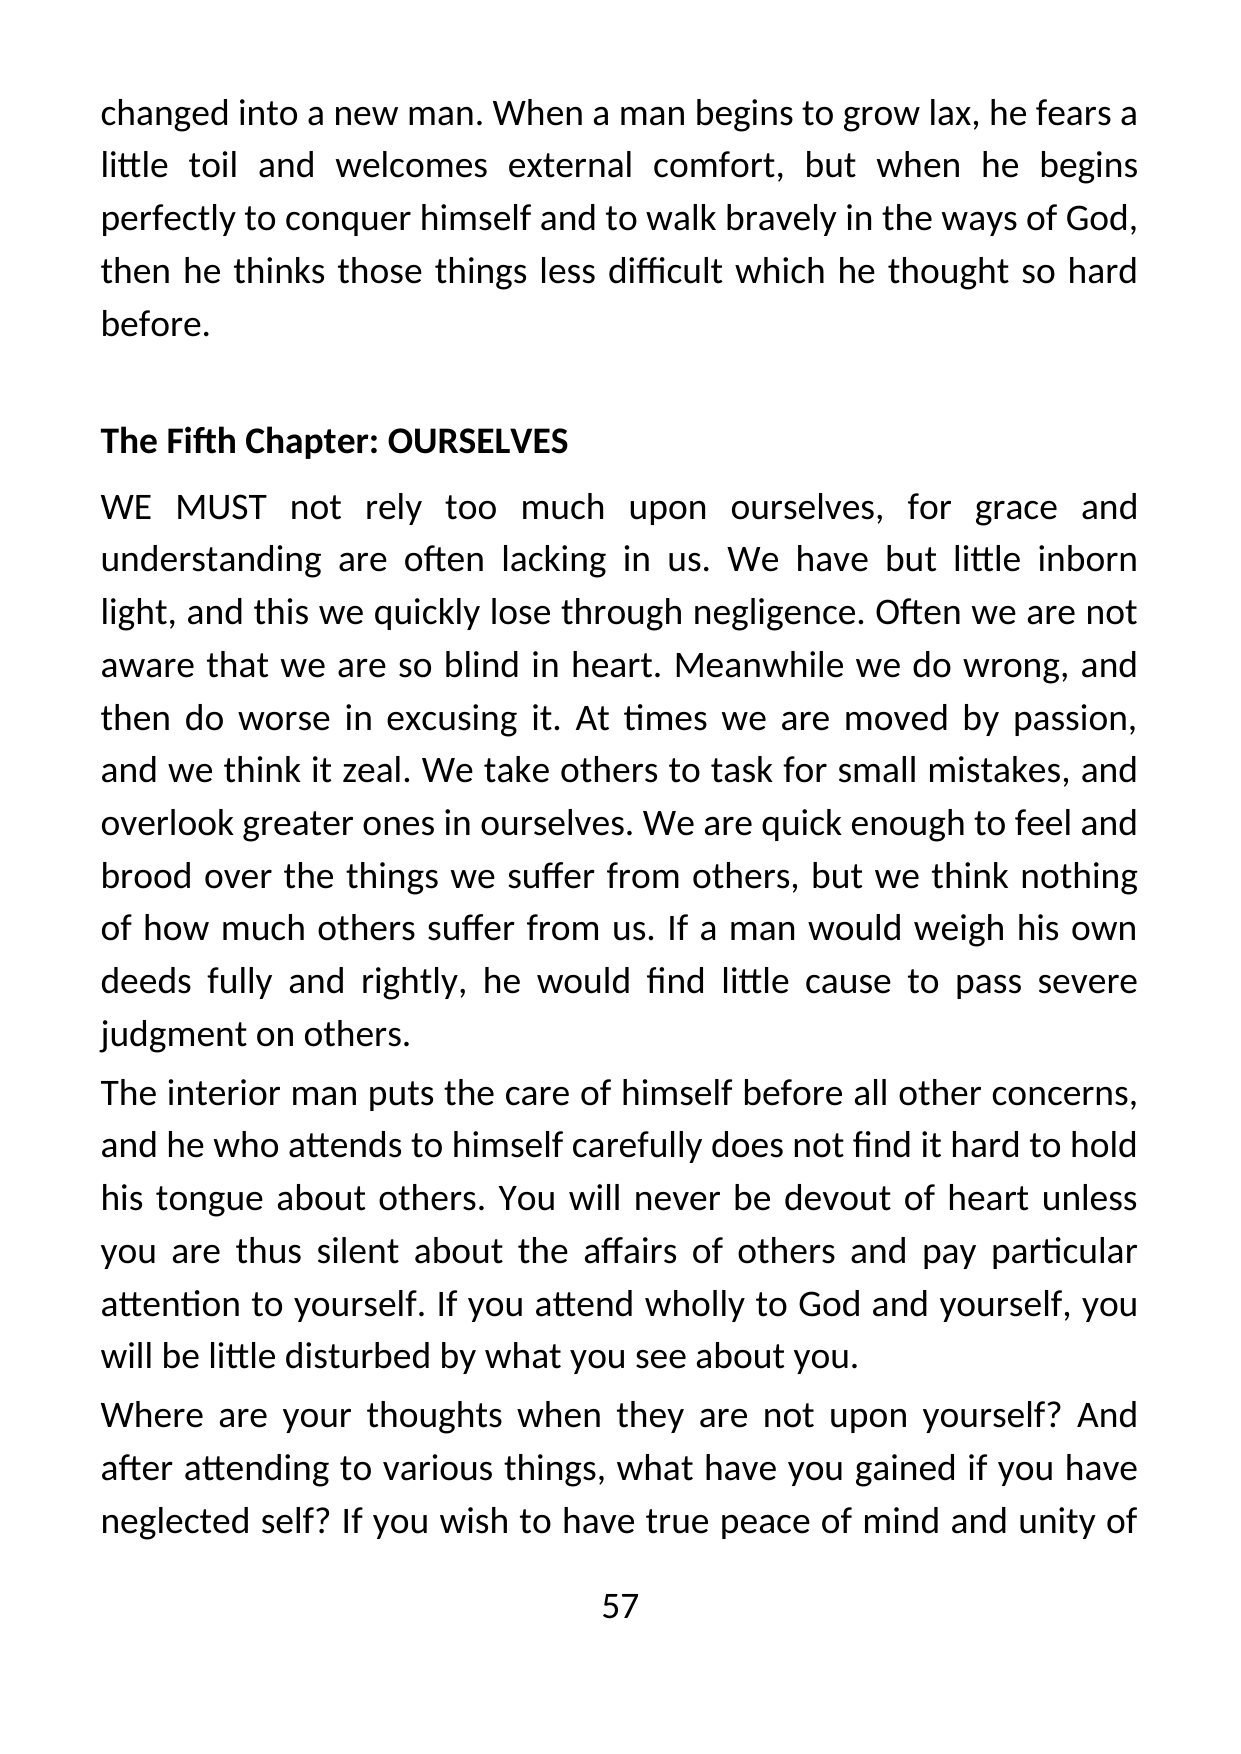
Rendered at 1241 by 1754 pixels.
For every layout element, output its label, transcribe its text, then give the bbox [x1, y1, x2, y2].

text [100, 89, 1140, 345]
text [100, 1391, 1140, 1542]
text WE MUST not rely too much upon ourselves, for grace and understanding are often lacking in us. We have but little inborn light, and this we quickly lose through negligence. Often we are not aware that we are so blind in heart. Meanwhile we do wrong, and then do worse in excusing it. At times we are moved by passion, and we think it zeal. We take others to task for small mistakes, and overlook greater ones in ourselves. We are quick enough to feel and brood over the things we suffer from others, but we think nothing of how much others suffer from us. If a man would weigh his own deeds fully and rightly, he would find little cause to pass severe judgment on others. [100, 483, 1140, 1056]
text The interior man puts the care of himself before all other concerns, and he who attends to himself carefully does not find it hard to hold his tongue about others. You will never be devout of heart unless you are thus silent about the affairs of others and pay particular attention to yourself. If you attend wholly to God and yourself, you will be little disturbed by what you see about you. [100, 1069, 1140, 1378]
subtitle The Fifth Chapter: OURSELVES [100, 417, 1140, 463]
